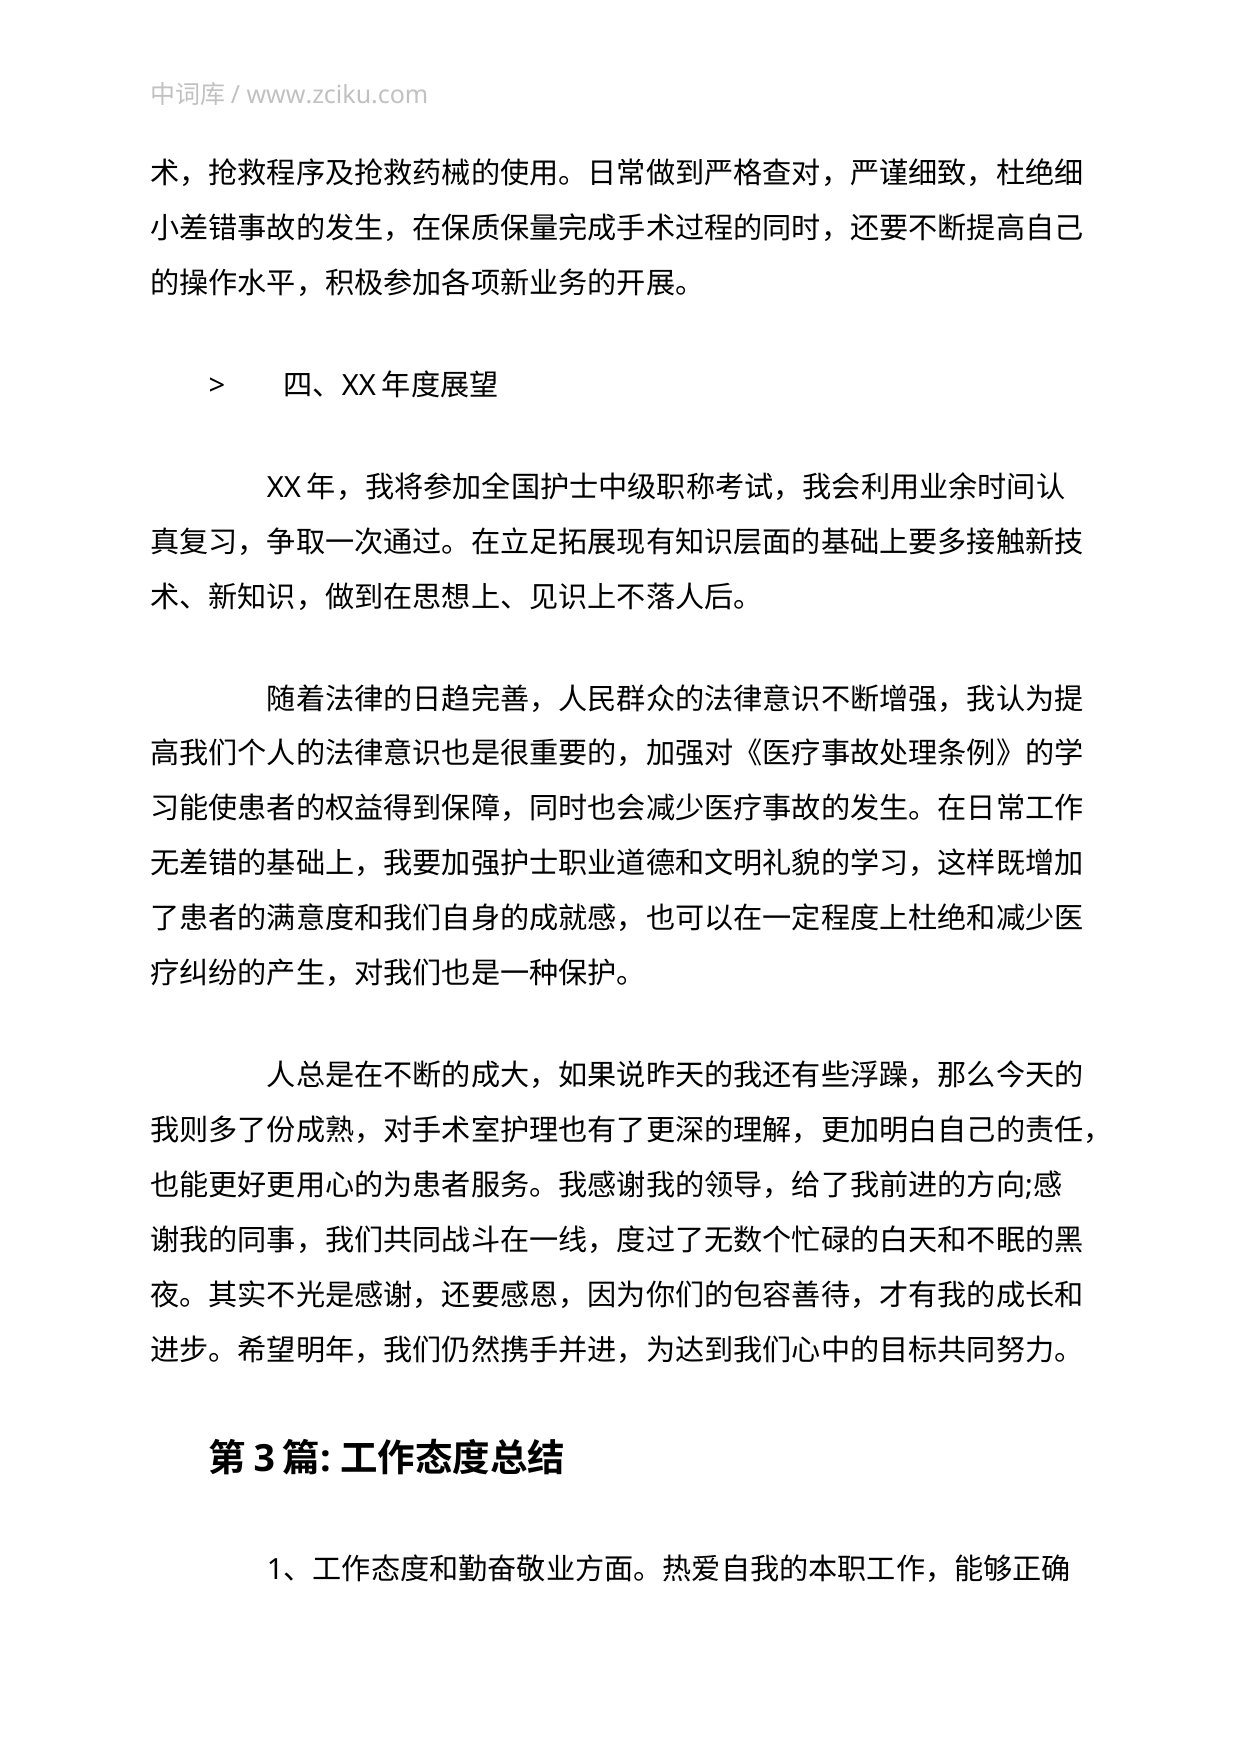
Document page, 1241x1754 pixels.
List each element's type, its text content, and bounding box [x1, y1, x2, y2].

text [150, 1545, 1090, 1588]
text 人总是在不断的成大，如果说昨天的我还有些浮躁，那么今天的我则多了份成熟，对手术室护理也有了更深的理解，更加明白自己的责任，也能更好更用心的为患者服务。我感谢我的领导，给了我前进的方向;感谢我的同事，我们共同战斗在一线，度过了无数个忙碌的白天和不眠的黑夜。其实不光是感谢，还要感恩，因为你们的包容善待，才有我的成长和进步。希望明年，我们仍然携手并进，为达到我们心中的目标共同努力。 [150, 1051, 1090, 1368]
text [150, 150, 1090, 302]
text XX年，我将参加全国护士中级职称考试，我会利用业余时间认真复习，争取一次通过。在立足拓展现有知识层面的基础上要多接触新技术、新知识，做到在思想上、见识上不落人后。 [150, 463, 1090, 616]
text 第3篇: 工作态度总结 [150, 1428, 1090, 1482]
text > 四、XX年度展望 [150, 362, 1090, 404]
text 随着法律的日趋完善，人民群众的法律意识不断增强，我认为提高我们个人的法律意识也是很重要的，加强对《医疗事故处理条例》的学习能使患者的权益得到保障，同时也会减少医疗事故的发生。在日常工作无差错的基础上，我要加强护士职业道德和文明礼貌的学习，这样既增加了患者的满意度和我们自身的成就感，也可以在一定程度上杜绝和减少医疗纠纷的产生，对我们也是一种保护。 [150, 675, 1090, 992]
